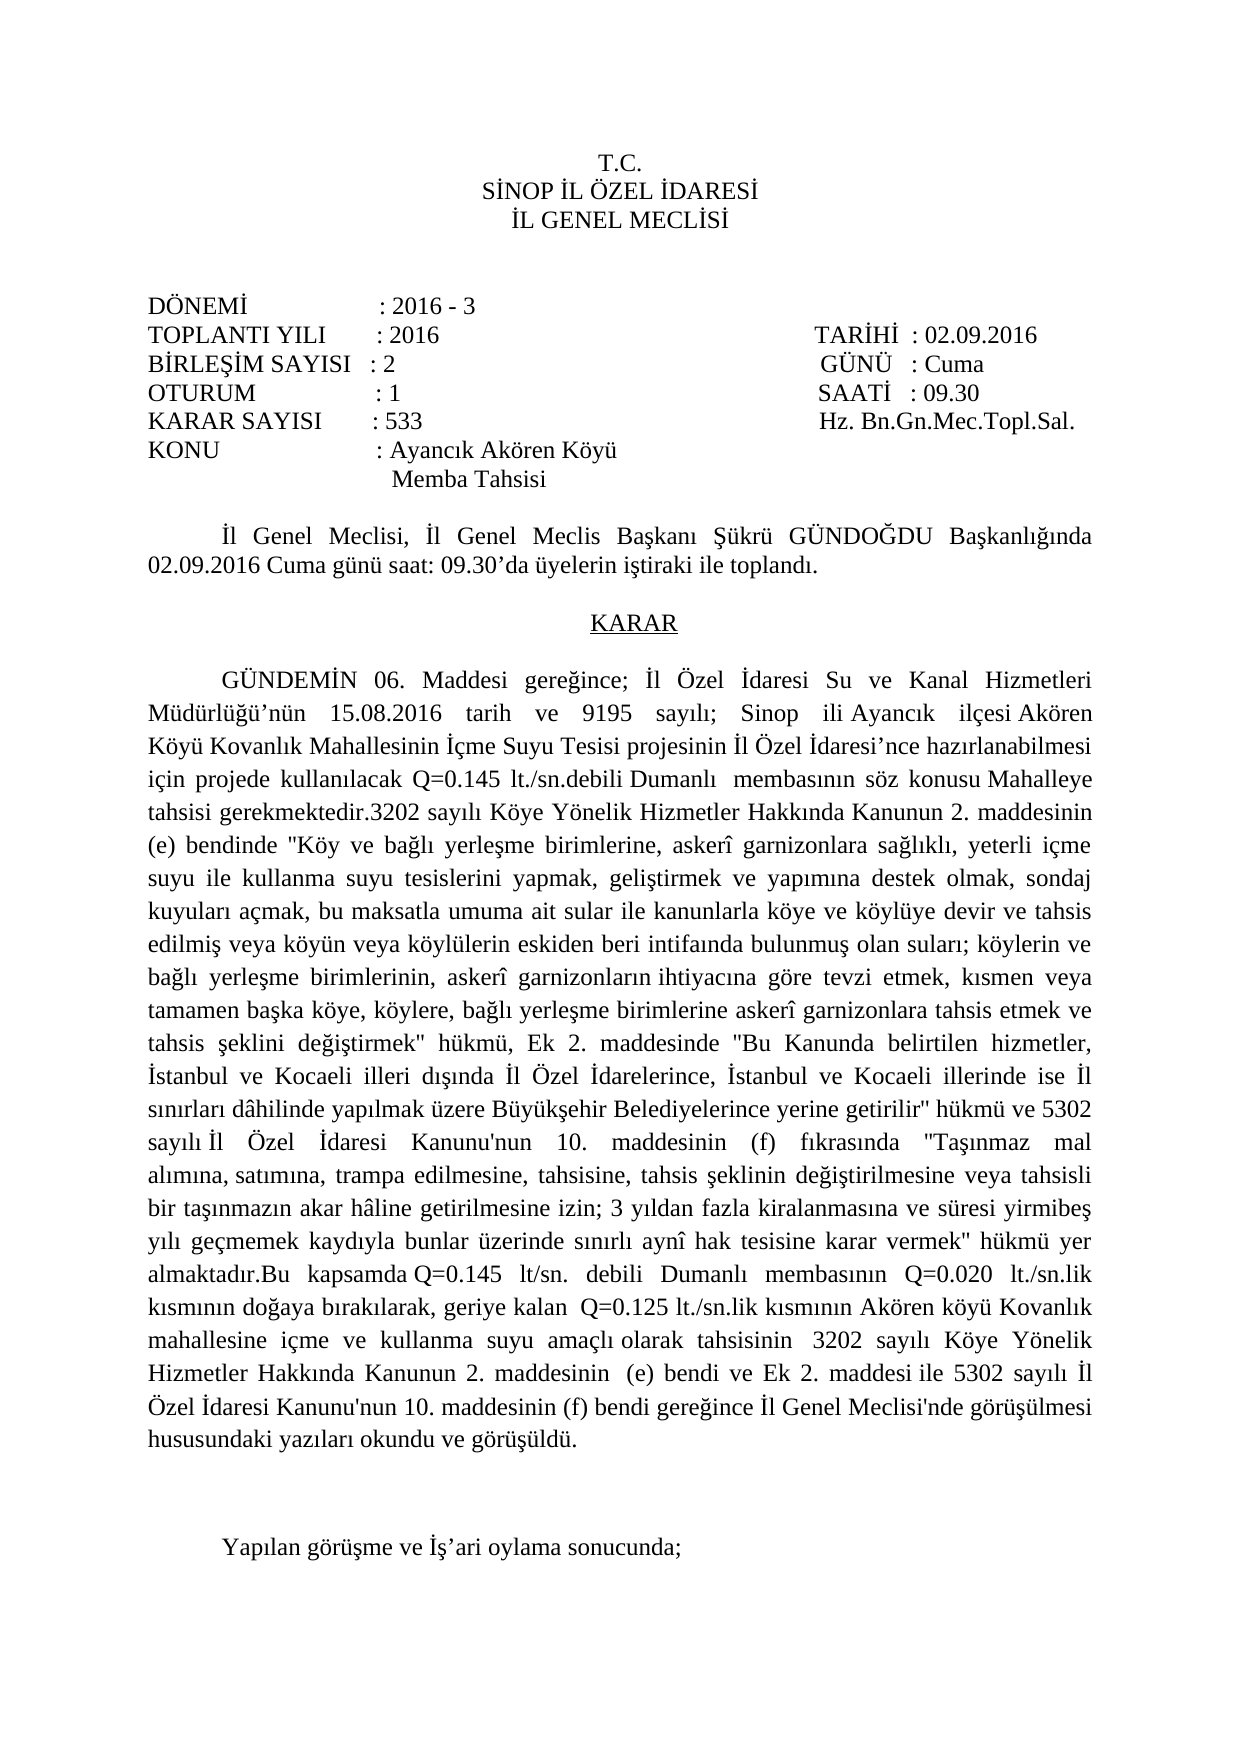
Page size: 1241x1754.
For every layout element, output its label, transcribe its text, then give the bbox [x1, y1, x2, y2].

text BİRLEŞİM SAYISI : 2 GÜNÜ : Cuma [148, 349, 1093, 378]
text Yapılan görüşme ve İş’ari oylama sonucunda; [148, 1532, 1093, 1561]
text KARAR SAYISI : 533 Hz. Bn.Gn.Mec.Topl.Sal. [148, 406, 1093, 435]
text İL GENEL MECLİSİ [148, 205, 1093, 234]
text T.C. [148, 148, 1093, 176]
text İl Genel Meclisi, İl Genel Meclis Başkanı Şükrü GÜNDOĞDU Başkanlığında 02.09.2016 Cuma günü saat: 09.30’da üyelerin iştiraki ile toplandı. [148, 521, 1093, 579]
text TOPLANTI YILI : 2016 TARİHİ : 02.09.2016 [148, 320, 1093, 349]
text GÜNDEMİN 06. Maddesi gereğince; İl Özel İdaresi Su ve Kanal Hizmetleri Müdürlüğü’nün 15.08.2016 tarih ve 9195 sayılı; Sinop ili Ayancık ilçesi Akören Köyü Kovanlık Mahallesinin İçme Suyu Tesisi projesinin İl Özel İdaresi’nce hazırlanabilmesi için projede kullanılacak Q=0.145 lt./sn.debili Dumanlı membasının söz konusu Mahalleye tahsisi gerekmektedir.3202 sayılı Köye Yönelik Hizmetler Hakkında Kanunun 2. maddesinin (e) bendinde ''Köy ve bağlı yerleşme birimlerine, askerî garnizonlara sağlıklı, yeterli içme suyu ile kullanma suyu tesislerini yapmak, geliştirmek ve yapımına destek olmak, sondaj kuyuları açmak, bu maksatla umuma ait sular ile kanunlarla köye ve köylüye devir ve tahsis edilmiş veya köyün veya köylülerin eskiden beri intifaında bulunmuş olan suları; köylerin ve bağlı yerleşme birimlerinin, askerî garnizonların ihtiyacına göre tevzi etmek, kısmen veya tamamen başka köye, köylere, bağlı yerleşme birimlerine askerî garnizonlara tahsis etmek ve tahsis şeklini değiştirmek'' hükmü, Ek 2. maddesinde ''Bu Kanunda belirtilen hizmetler, İstanbul ve Kocaeli illeri dışında İl Özel İdarelerince, İstanbul ve Kocaeli illerinde ise İl sınırları dâhilinde yapılmak üzere Büyükşehir Belediyelerince yerine getirilir'' hükmü ve 5302 sayılı İl Özel İdaresi Kanunu'nun 10. maddesinin (f) fıkrasında ''Taşınmaz mal alımına, satımına, trampa edilmesine, tahsisine, tahsis şeklinin değiştirilmesine veya tahsisli bir taşınmazın akar hâline getirilmesine izin; 3 yıldan fazla kiralanmasına ve süresi yirmibeş yılı geçmemek kaydıyla bunlar üzerinde sınırlı aynî hak tesisine karar vermek'' hükmü yer almaktadır.Bu kapsamda Q=0.145 lt/sn. debili Dumanlı membasının Q=0.020 lt./sn.lik kısmının doğaya bırakılarak, geriye kalan Q=0.125 lt./sn.lik kısmının Akören köyü Kovanlık mahallesine içme ve kullanma suyu amaçlı olarak tahsisinin 3202 sayılı Köye Yönelik Hizmetler Hakkında Kanunun 2. maddesinin (e) bendi ve Ek 2. maddesi ile 5302 sayılı İl Özel İdaresi Kanunu'nun 10. maddesinin (f) bendi gereğince İl Genel Meclisi'nde görüşülmesi hususundaki yazıları okundu ve görüşüldü. [148, 665, 1093, 1453]
text SİNOP İL ÖZEL İDARESİ [148, 176, 1093, 205]
text KARAR [516, 608, 1093, 636]
text OTURUM : 1 SAATİ : 09.30 [148, 378, 1093, 406]
text KONU : Ayancık Akören Köyü Memba Tahsisi [148, 435, 1093, 493]
text DÖNEMİ : 2016 - 3 [148, 291, 1093, 320]
